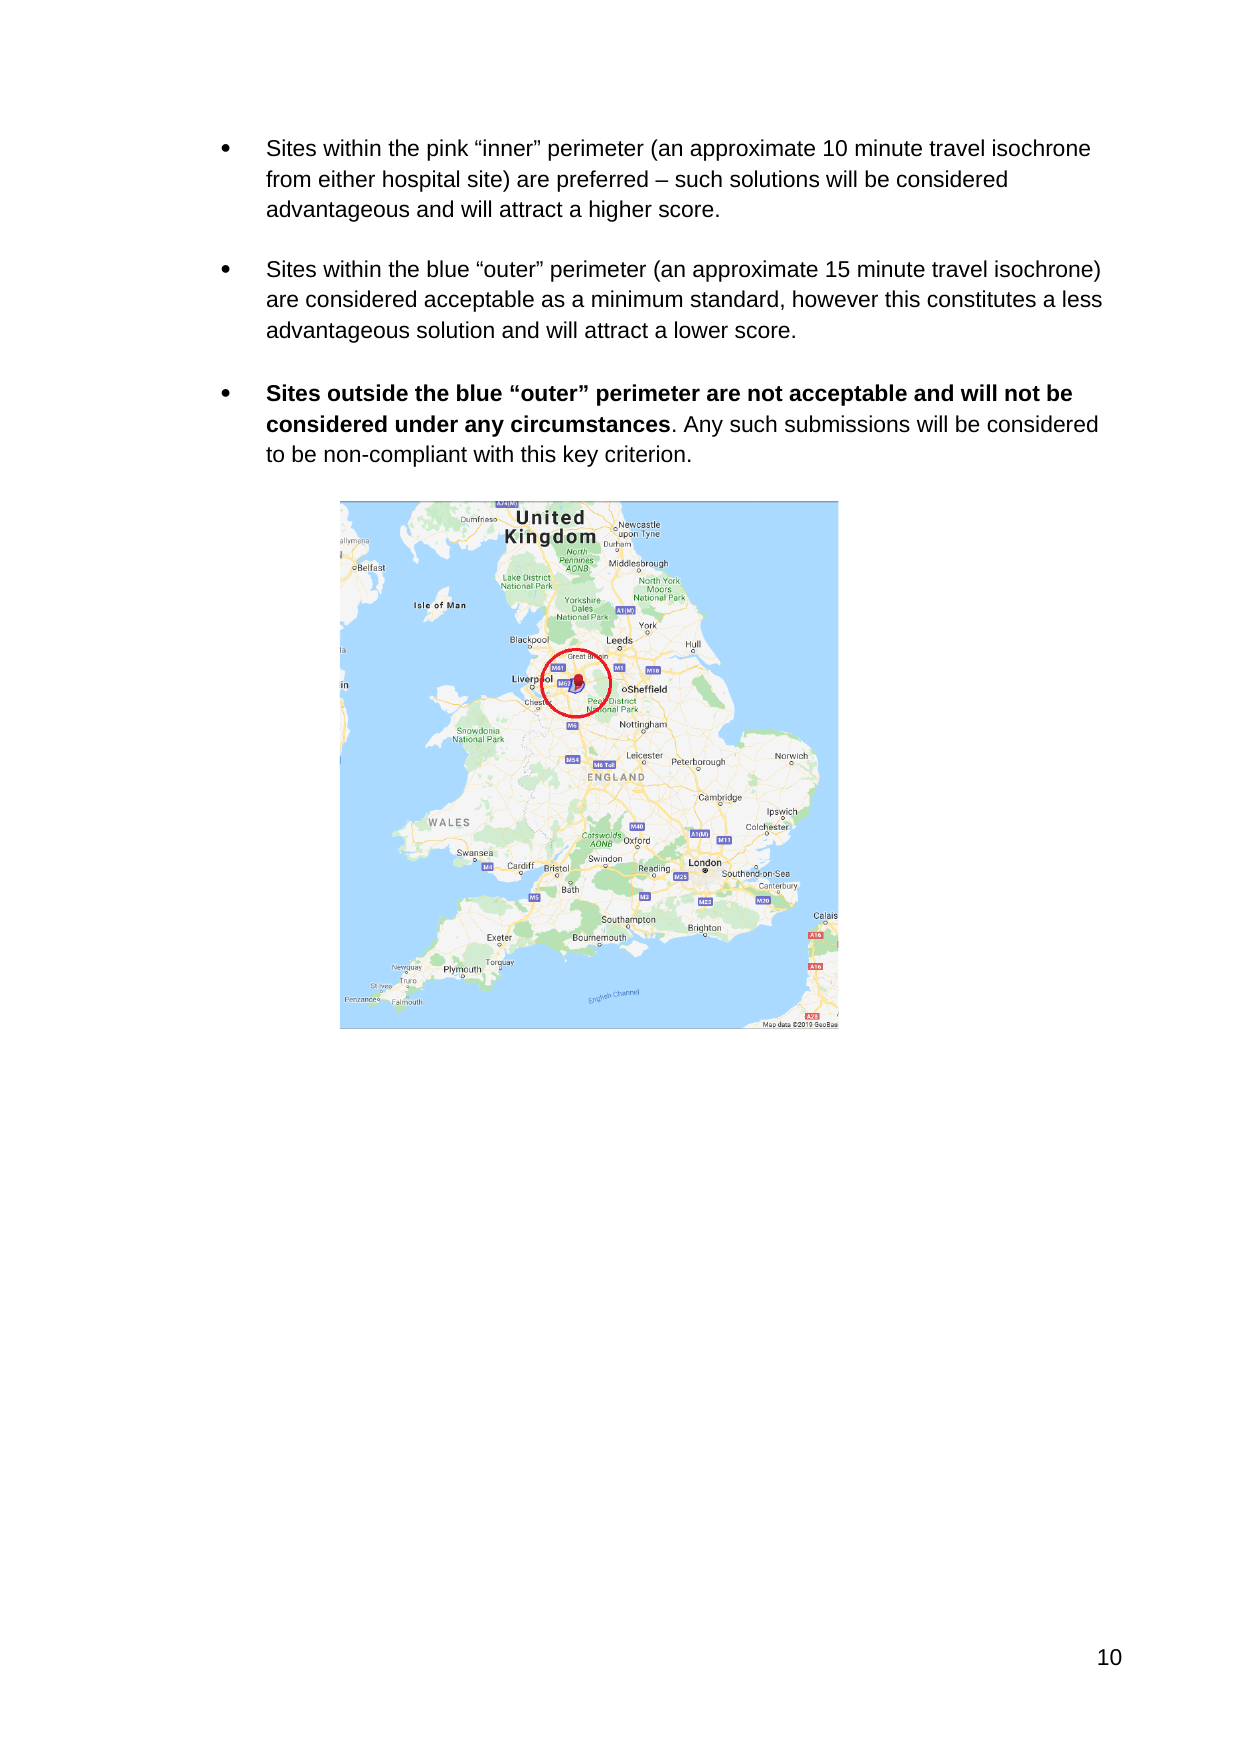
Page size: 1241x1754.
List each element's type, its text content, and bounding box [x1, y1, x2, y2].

list Sites within the blue “outer” perimeter (an approximate 15 minute travel isochrone) are considered acceptable as a minimum standard, however this constitutes a less advantageous solution and will attract a lower score. [222, 256, 1122, 376]
list Sites within the pink “inner” perimeter (an approximate 10 minute travel isochrone from either hospital site) are preferred – such solutions will be considered advantageous and will attract a higher score. [222, 135, 1122, 222]
picture [339, 501, 839, 1029]
list Sites outside the blue “outer” perimeter are not acceptable and will not be considered under any circumstances. Any such submissions will be considered to be non-compliant with this key criterion. [222, 380, 1122, 467]
